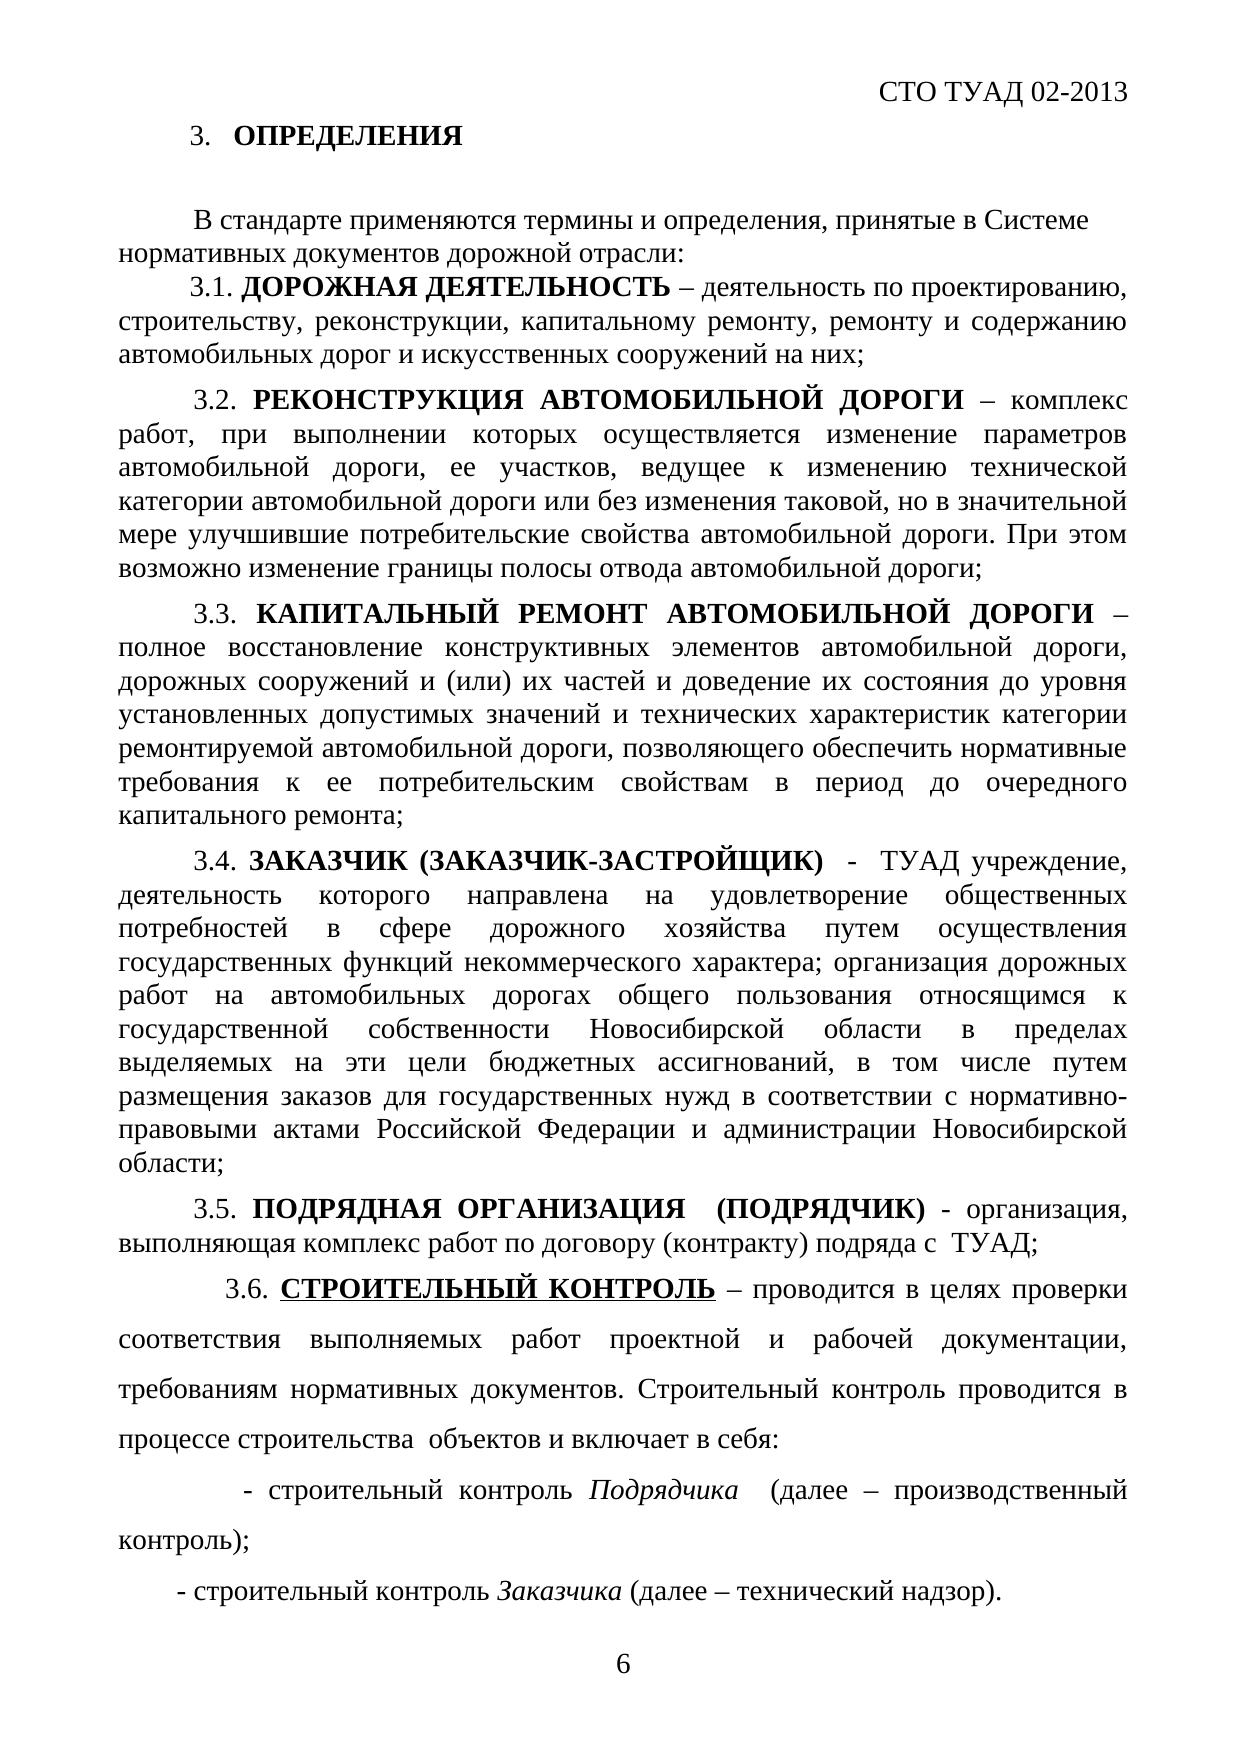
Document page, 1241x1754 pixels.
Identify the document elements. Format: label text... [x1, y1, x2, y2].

text - строительный контроль Подрядчика (далее – производственный контроль); [118, 1472, 1128, 1556]
text В стандарте применяются термины и определения, принятые в Системе нормативных документов дорожной отрасли: [118, 202, 1128, 269]
text - строительный контроль Заказчика (далее – технический надзор). [118, 1573, 1128, 1606]
text 3.6. Строительный контроль – проводится в целях проверки соответствия выполняемых работ проектной и рабочей документации, требованиям нормативных документов. Строительный контроль проводится в процессе строительства объектов и включает в себя: [118, 1271, 1128, 1455]
text 3.3. КАПИТАЛЬНЫЙ РЕМОНТ АВТОМОБИЛЬНОЙ ДОРОГИ – полное восстановление конструктивных элементов автомобильной дороги, дорожных сооружений и (или) их частей и доведение их состояния до уровня установленных допустимых значений и технических характеристик категории ремонтируемой автомобильной дороги, позволяющего обеспечить нормативные требования к ее потребительским свойствам в период до очередного капитального ремонта; [118, 596, 1128, 831]
text 3.1. ДОРОЖНАЯ ДЕЯТЕЛЬНОСТЬ – деятельность по проектированию, строительству, реконструкции, капитальному ремонту, ремонту и содержанию автомобильных дорог и искусственных сооружений на них; [118, 269, 1128, 370]
text 3. ОПРЕДЕЛЕНИЯ [118, 118, 1128, 152]
text 3.5. ПОДРЯДНАЯ ОРГАНИЗАЦИЯ (ПОДРЯДЧИК) - организация, выполняющая комплекс работ по договору (контракту) подряда с ТУАД; [118, 1191, 1128, 1258]
text 3.4. ЗАКАЗЧИК (ЗАКАЗЧИК-ЗАСТРОЙЩИК) - ТУАД учреждение, деятельность которого направлена на удовлетворение общественных потребностей в сфере дорожного хозяйства путем осуществления государственных функций некоммерческого характера; организация дорожных работ на автомобильных дорогах общего пользования относящимся к государственной собственности Новосибирской области в пределах выделяемых на эти цели бюджетных ассигнований, в том числе путем размещения заказов для государственных нужд в соответствии с нормативно-правовыми актами Российской Федерации и администрации Новосибирской области; [118, 843, 1128, 1179]
text 3.2. РЕКОНСТРУКЦИЯ АВТОМОБИЛЬНОЙ ДОРОГИ – комплекс работ, при выполнении которых осуществляется изменение параметров автомобильной дороги, ее участков, ведущее к изменению технической категории автомобильной дороги или без изменения таковой, но в значительной мере улучшившие потребительские свойства автомобильной дороги. При этом возможно изменение границы полосы отвода автомобильной дороги; [118, 382, 1128, 583]
